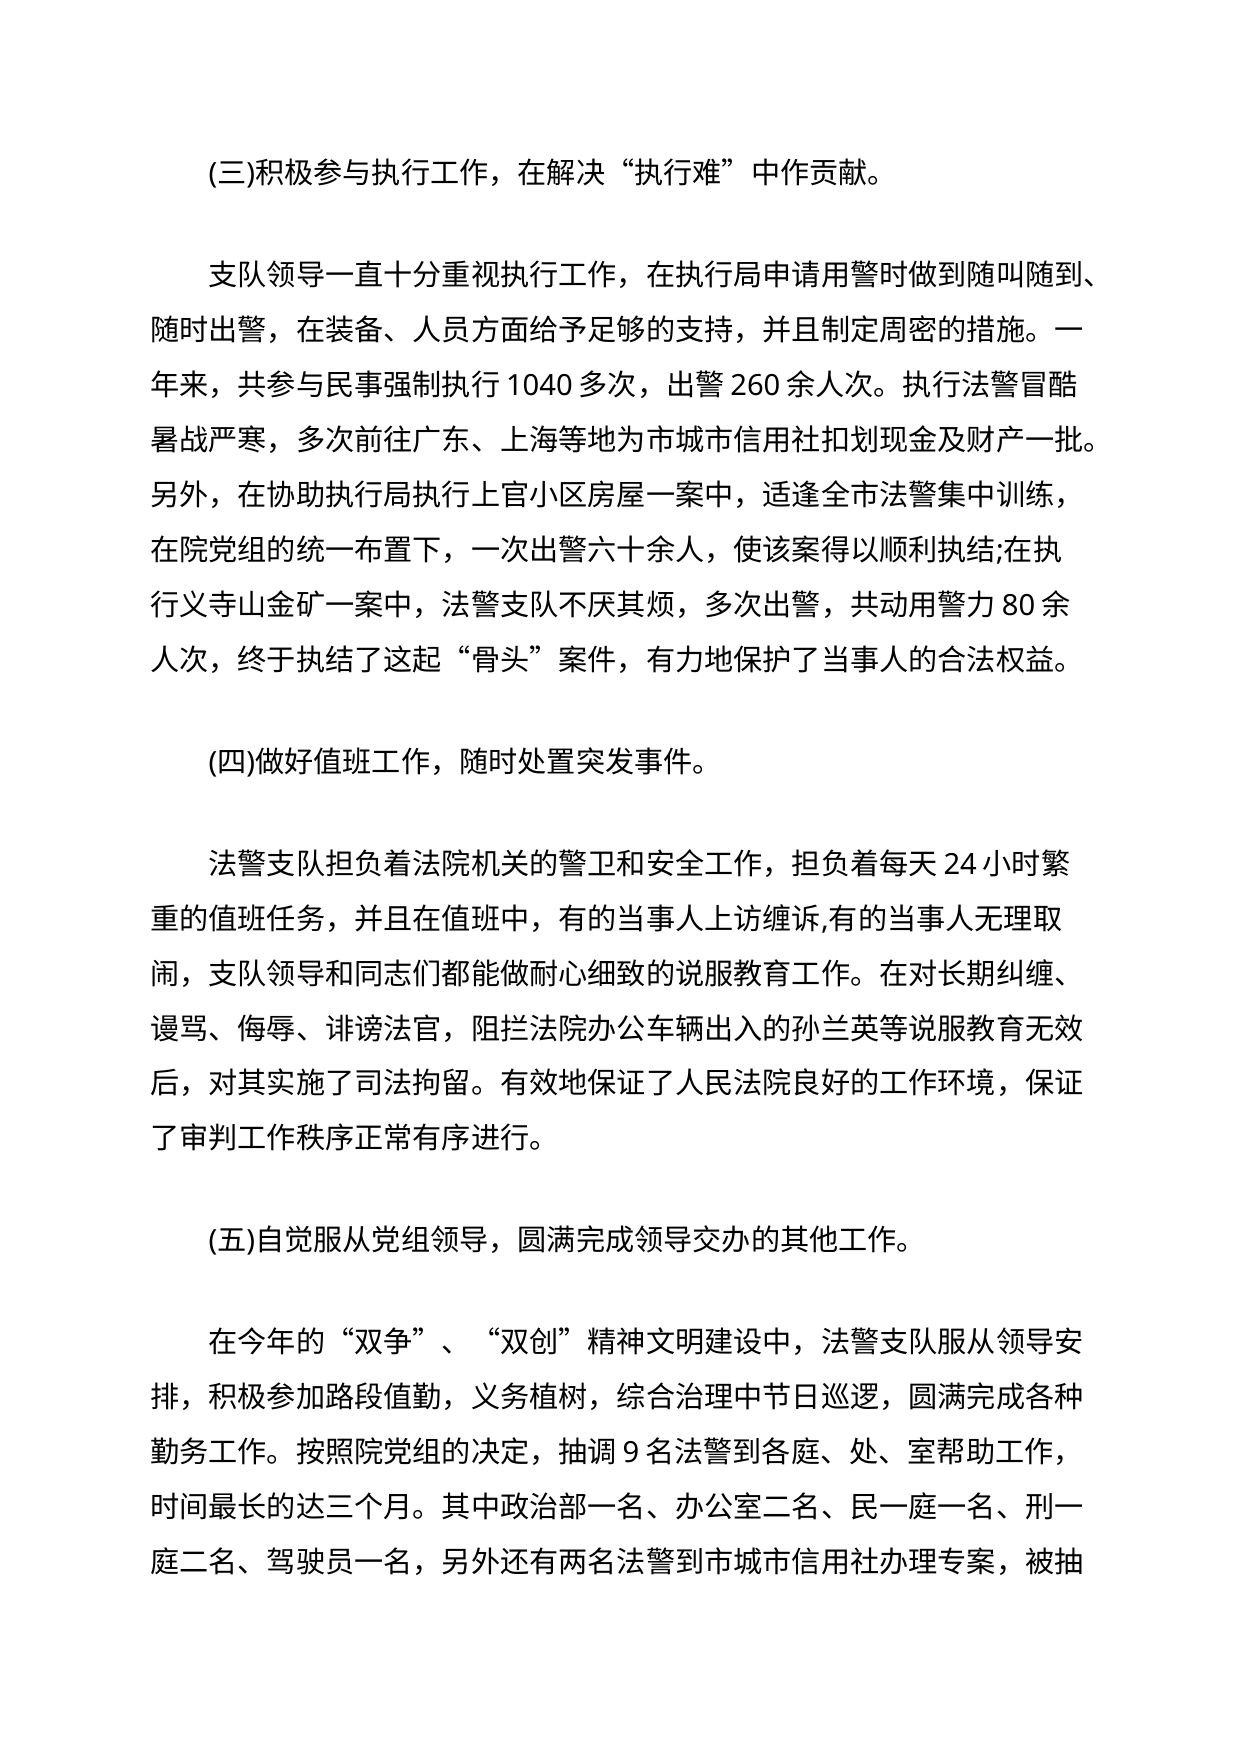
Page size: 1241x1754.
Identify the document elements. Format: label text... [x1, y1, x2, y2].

text (三)积极参与执行工作，在解决“执行难”中作贡献。 [150, 150, 1090, 192]
text (四)做好值班工作，随时处置突发事件。 [150, 738, 1090, 781]
text 法警支队担负着法院机关的警卫和安全工作，担负着每天24小时繁重的值班任务，并且在值班中，有的当事人上访缠诉,有的当事人无理取闹，支队领导和同志们都能做耐心细致的说服教育工作。在对长期纠缠、谩骂、侮辱、诽谤法官，阻拦法院办公车辆出入的孙兰英等说服教育无效后，对其实施了司法拘留。有效地保证了人民法院良好的工作环境，保证了审判工作秩序正常有序进行。 [150, 840, 1090, 1157]
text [150, 1319, 1090, 1581]
text 支队领导一直十分重视执行工作，在执行局申请用警时做到随叫随到、随时出警，在装备、人员方面给予足够的支持，并且制定周密的措施。一年来，共参与民事强制执行1040多次，出警260余人次。执行法警冒酷暑战严寒，多次前往广东、上海等地为市城市信用社扣划现金及财产一批。另外，在协助执行局执行上官小区房屋一案中，适逢全市法警集中训练，在院党组的统一布置下，一次出警六十余人，使该案得以顺利执结;在执行义寺山金矿一案中，法警支队不厌其烦，多次出警，共动用警力80余人次，终于执结了这起“骨头”案件，有力地保护了当事人的合法权益。 [150, 252, 1090, 679]
text (五)自觉服从党组领导，圆满完成领导交办的其他工作。 [150, 1217, 1090, 1259]
